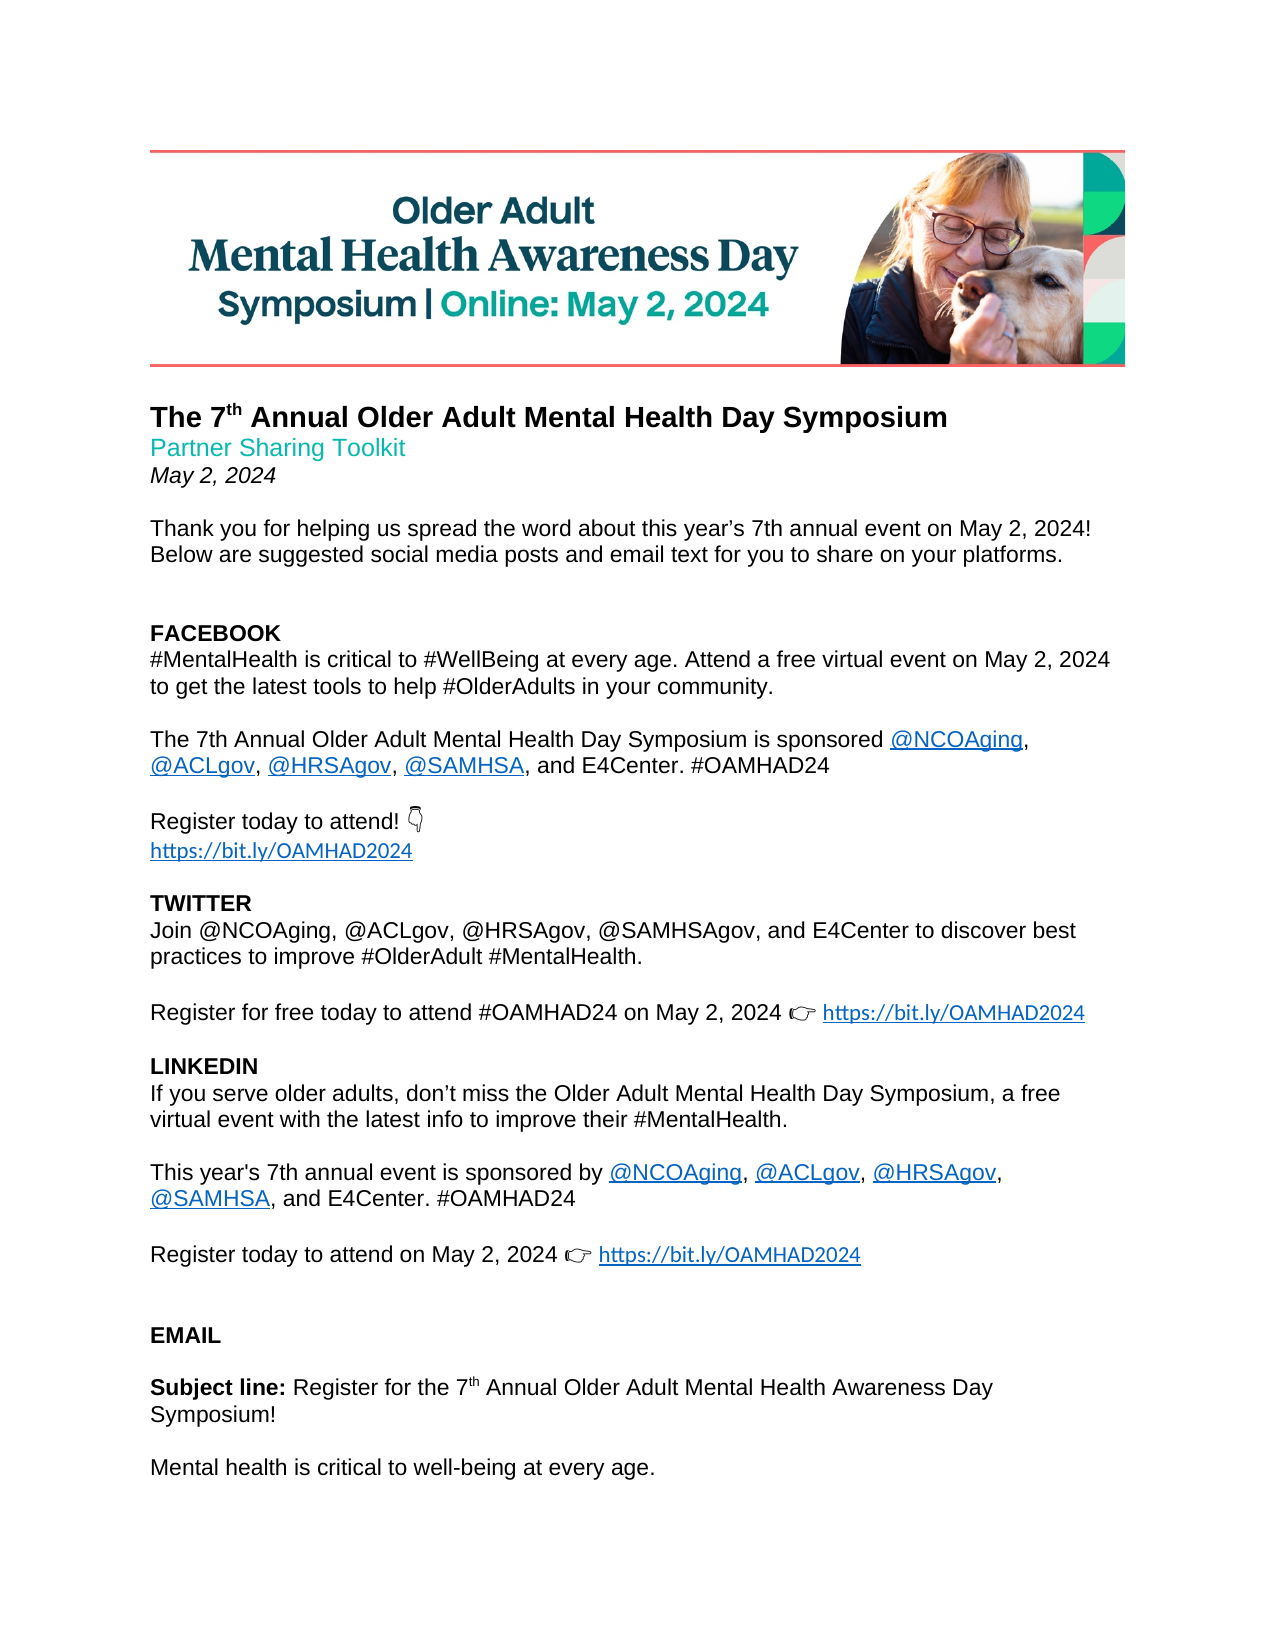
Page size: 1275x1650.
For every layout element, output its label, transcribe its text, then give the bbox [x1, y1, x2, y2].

text LINKEDIN [150, 1053, 1125, 1079]
text May 2, 2024 [150, 462, 1125, 488]
text EMAIL [150, 1322, 1125, 1348]
text TWITTER [150, 890, 1125, 917]
text Mental health is critical to well-being at every age. [150, 1453, 1125, 1480]
text Register for free today to attend #OAMHAD24 on May 2, 2024 👉 https://bit.ly/OAMHAD2024 [150, 996, 1125, 1027]
text Subject line: Register for the 7th Annual Older Adult Mental Health Awareness Day Symposium! [150, 1374, 1125, 1427]
picture [150, 150, 1125, 367]
text The 7th Annual Older Adult Mental Health Day Symposium is sponsored @NCOAging, @ACLgov, @HRSAgov, @SAMHSA, and E4Center. #OAMHAD24 [150, 726, 1125, 778]
text Register today to attend! 👇 [150, 804, 1125, 836]
text Join @NCOAging, @ACLgov, @HRSAgov, @SAMHSAgov, and E4Center to discover best practices to improve #OlderAdult #MentalHealth. [150, 917, 1125, 969]
text Register today to attend on May 2, 2024 👉 https://bit.ly/OAMHAD2024 [150, 1238, 1125, 1269]
text Partner Sharing Toolkit [150, 433, 1125, 462]
text Thank you for helping us spread the word about this year’s 7th annual event on May 2, 2024! Below are suggested social media posts and email text for you to share on your platforms. [150, 515, 1125, 567]
text If you serve older adults, don’t miss the Older Adult Mental Health Day Symposium, a free virtual event with the latest info to improve their #MentalHealth. [150, 1079, 1125, 1132]
text The 7th Annual Older Adult Mental Health Day Symposium [150, 400, 1125, 433]
text This year's 7th annual event is sponsored by @NCOAging, @ACLgov, @HRSAgov, @SAMHSA, and E4Center. #OAMHAD24 [150, 1159, 1125, 1211]
text https://bit.ly/OAMHAD2024 [150, 836, 1125, 864]
text FACEBOOK [150, 620, 1125, 646]
text #MentalHealth is critical to #WellBeing at every age. Attend a free virtual event on May 2, 2024 to get the latest tools to help #OlderAdults in your community. [150, 646, 1125, 699]
